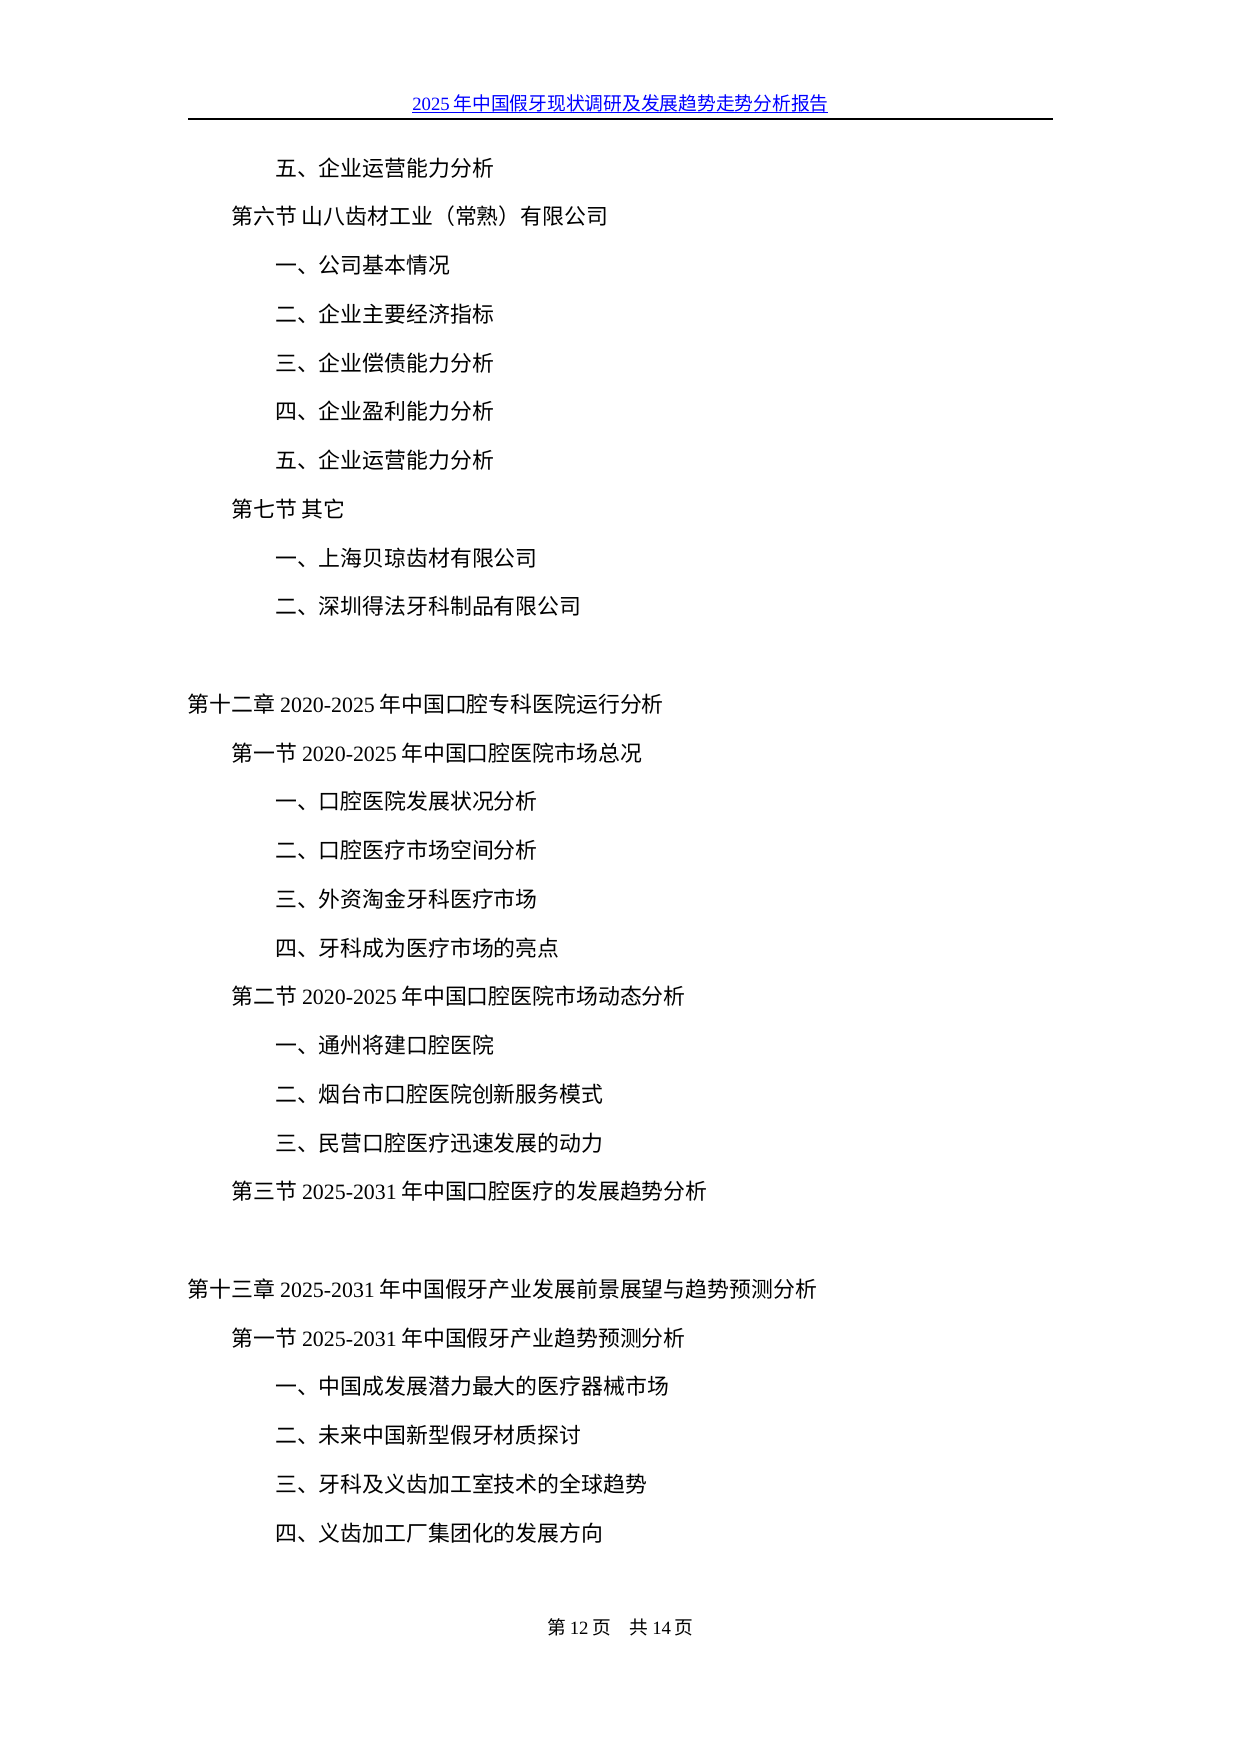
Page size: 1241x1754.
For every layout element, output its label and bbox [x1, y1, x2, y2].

text [187, 150, 1053, 1548]
